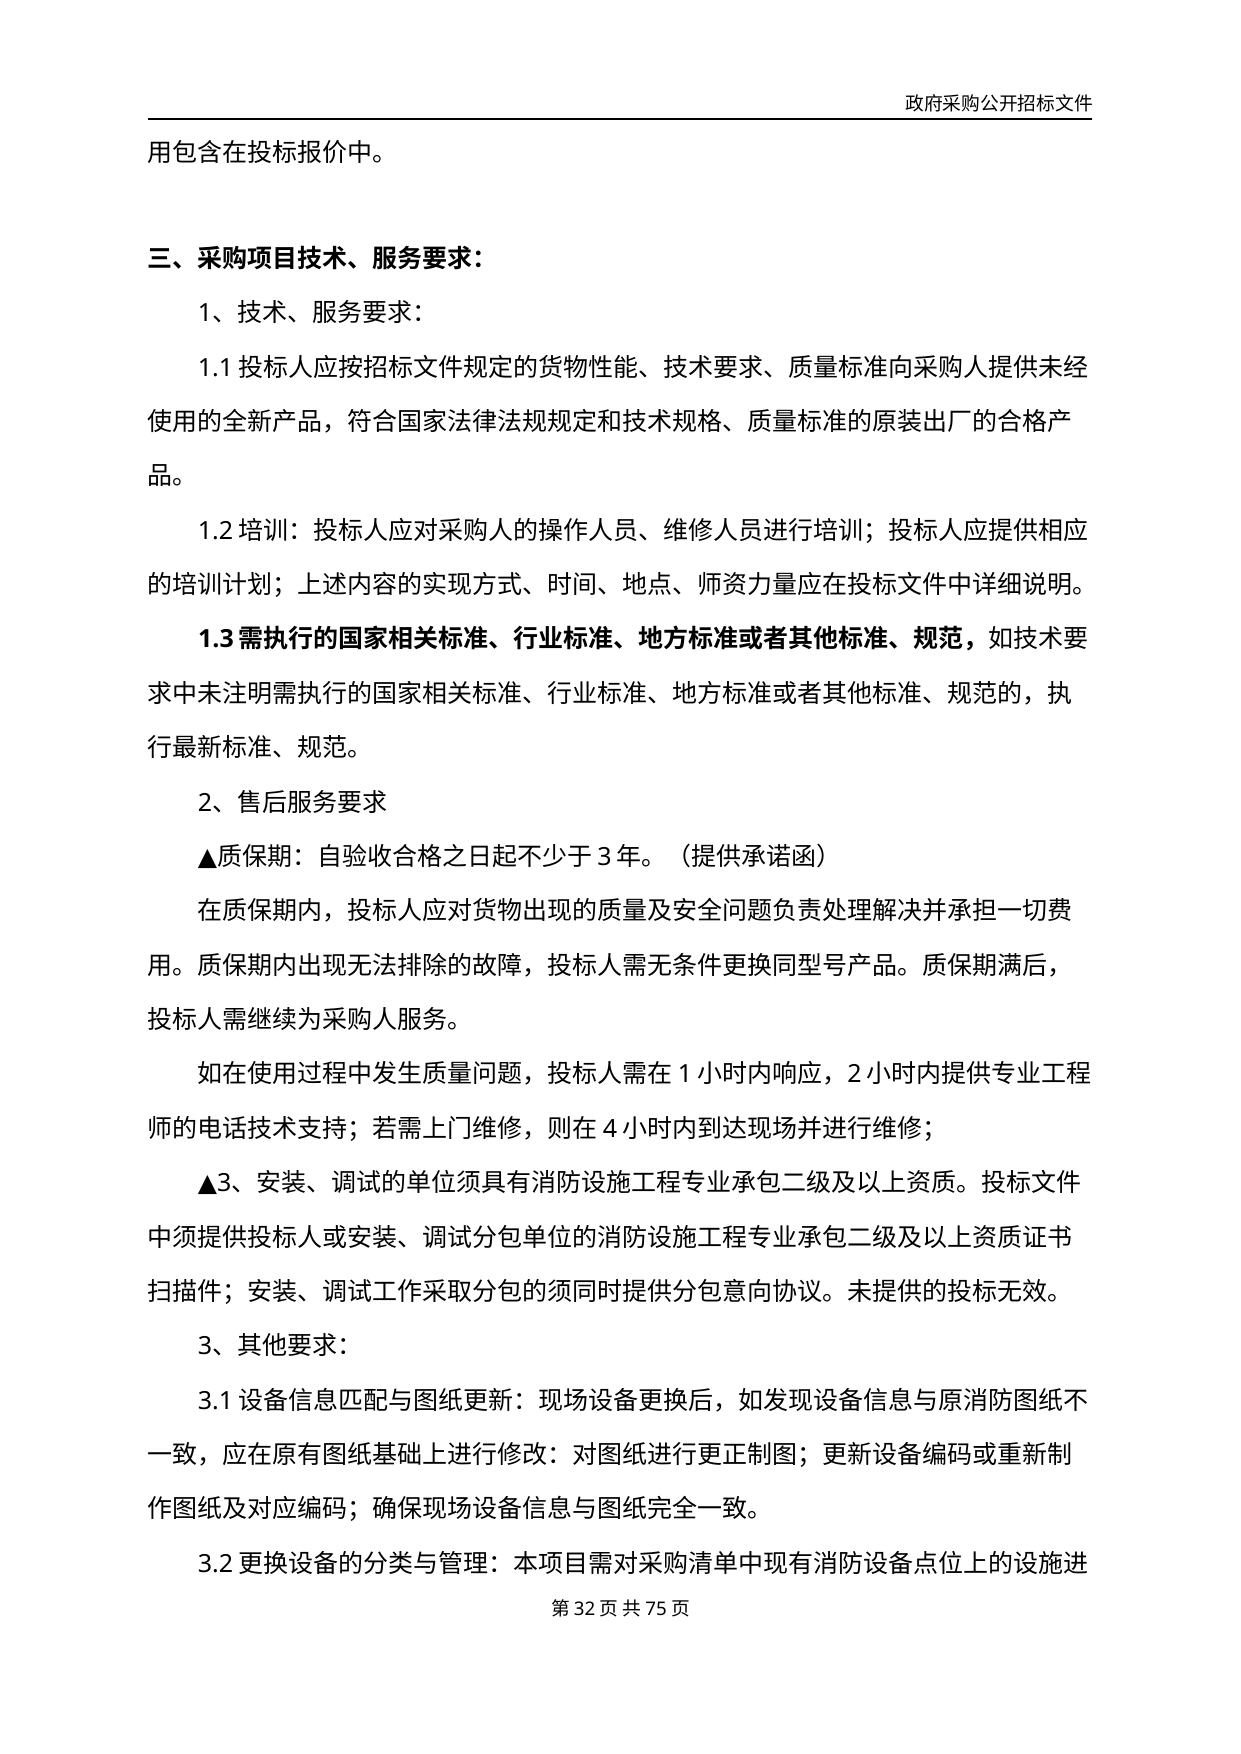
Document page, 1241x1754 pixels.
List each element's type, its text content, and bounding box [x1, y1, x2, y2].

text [148, 1543, 1092, 1579]
text 1.3需执行的国家相关标准、行业标准、地方标准或者其他标准、规范，如技术要求中未注明需执行的国家相关标准、行业标准、地方标准或者其他标准、规范的，执行最新标准、规范。 [148, 619, 1092, 764]
text ▲3、安装、调试的单位须具有消防设施工程专业承包二级及以上资质。投标文件中须提供投标人或安装、调试分包单位的消防设施工程专业承包二级及以上资质证书扫描件；安装、调试工作采取分包的须同时提供分包意向协议。未提供的投标无效。 [148, 1163, 1092, 1308]
text ▲质保期：自验收合格之日起不少于3年。（提供承诺函） [148, 836, 1092, 873]
text 如在使用过程中发生质量问题，投标人需在1小时内响应，2小时内提供专业工程师的电话技术支持；若需上门维修，则在4小时内到达现场并进行维修； [148, 1054, 1092, 1144]
text 1.1投标人应按招标文件规定的货物性能、技术要求、质量标准向采购人提供未经使用的全新产品，符合国家法律法规规定和技术规格、质量标准的原装出厂的合格产品。 [148, 347, 1092, 492]
text 2、售后服务要求 [148, 782, 1092, 818]
text 三、采购项目技术、服务要求： [148, 238, 1092, 274]
text 1.2培训：投标人应对采购人的操作人员、维修人员进行培训；投标人应提供相应的培训计划；上述内容的实现方式、时间、地点、师资力量应在投标文件中详细说明。 [148, 510, 1092, 601]
text 3.1设备信息匹配与图纸更新：现场设备更换后，如发现设备信息与原消防图纸不一致，应在原有图纸基础上进行修改：对图纸进行更正制图；更新设备编码或重新制作图纸及对应编码；确保现场设备信息与图纸完全一致。 [148, 1380, 1092, 1525]
text 3、其他要求： [148, 1326, 1092, 1362]
text 在质保期内，投标人应对货物出现的质量及安全问题负责处理解决并承担一切费用。质保期内出现无法排除的故障，投标人需无条件更换同型号产品。质保期满后，投标人需继续为采购人服务。 [148, 891, 1092, 1036]
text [148, 133, 1092, 169]
list 技术、服务要求： [148, 293, 1092, 329]
